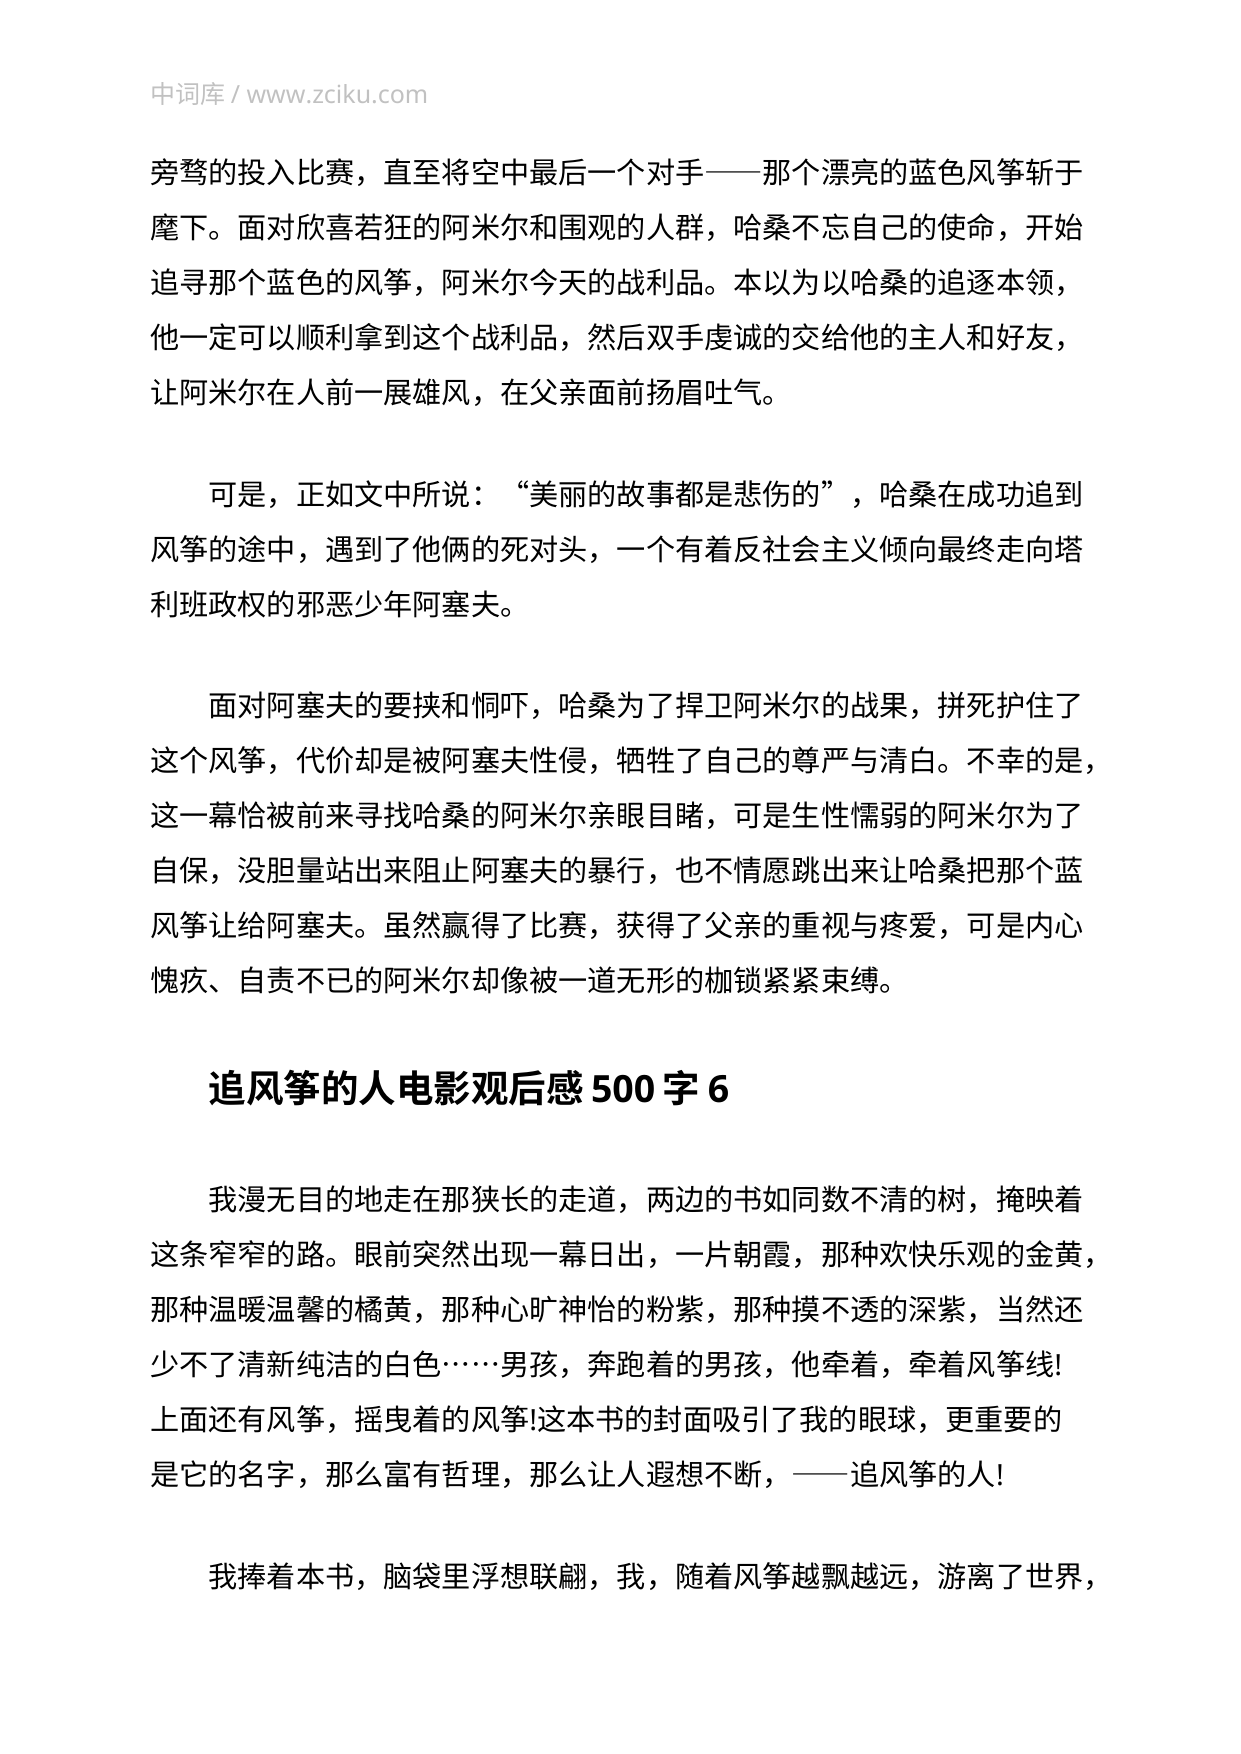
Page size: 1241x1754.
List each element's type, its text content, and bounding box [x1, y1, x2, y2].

text 面对阿塞夫的要挟和恫吓，哈桑为了捍卫阿米尔的战果，拼死护住了这个风筝，代价却是被阿塞夫性侵，牺牲了自己的尊严与清白。不幸的是，这一幕恰被前来寻找哈桑的阿米尔亲眼目睹，可是生性懦弱的阿米尔为了自保，没胆量站出来阻止阿塞夫的暴行，也不情愿跳出来让哈桑把那个蓝风筝让给阿塞夫。虽然赢得了比赛，获得了父亲的重视与疼爱，可是内心愧疚、自责不已的阿米尔却像被一道无形的枷锁紧紧束缚。 [150, 683, 1090, 1000]
text 可是，正如文中所说：“美丽的故事都是悲伤的”，哈桑在成功追到风筝的途中，遇到了他俩的死对头，一个有着反社会主义倾向最终走向塔利班政权的邪恶少年阿塞夫。 [150, 471, 1090, 623]
text 我漫无目的地走在那狭长的走道，两边的书如同数不清的树，掩映着这条窄窄的路。眼前突然出现一幕日出，一片朝霞，那种欢快乐观的金黄，那种温暖温馨的橘黄，那种心旷神怡的粉紫，那种摸不透的深紫，当然还少不了清新纯洁的白色……男孩，奔跑着的男孩，他牵着，牵着风筝线!上面还有风筝，摇曳着的风筝!这本书的封面吸引了我的眼球，更重要的是它的名字，那么富有哲理，那么让人遐想不断，——追风筝的人! [150, 1177, 1090, 1494]
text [150, 1553, 1090, 1596]
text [150, 150, 1090, 412]
text 追风筝的人电影观后感500字6 [150, 1059, 1090, 1114]
